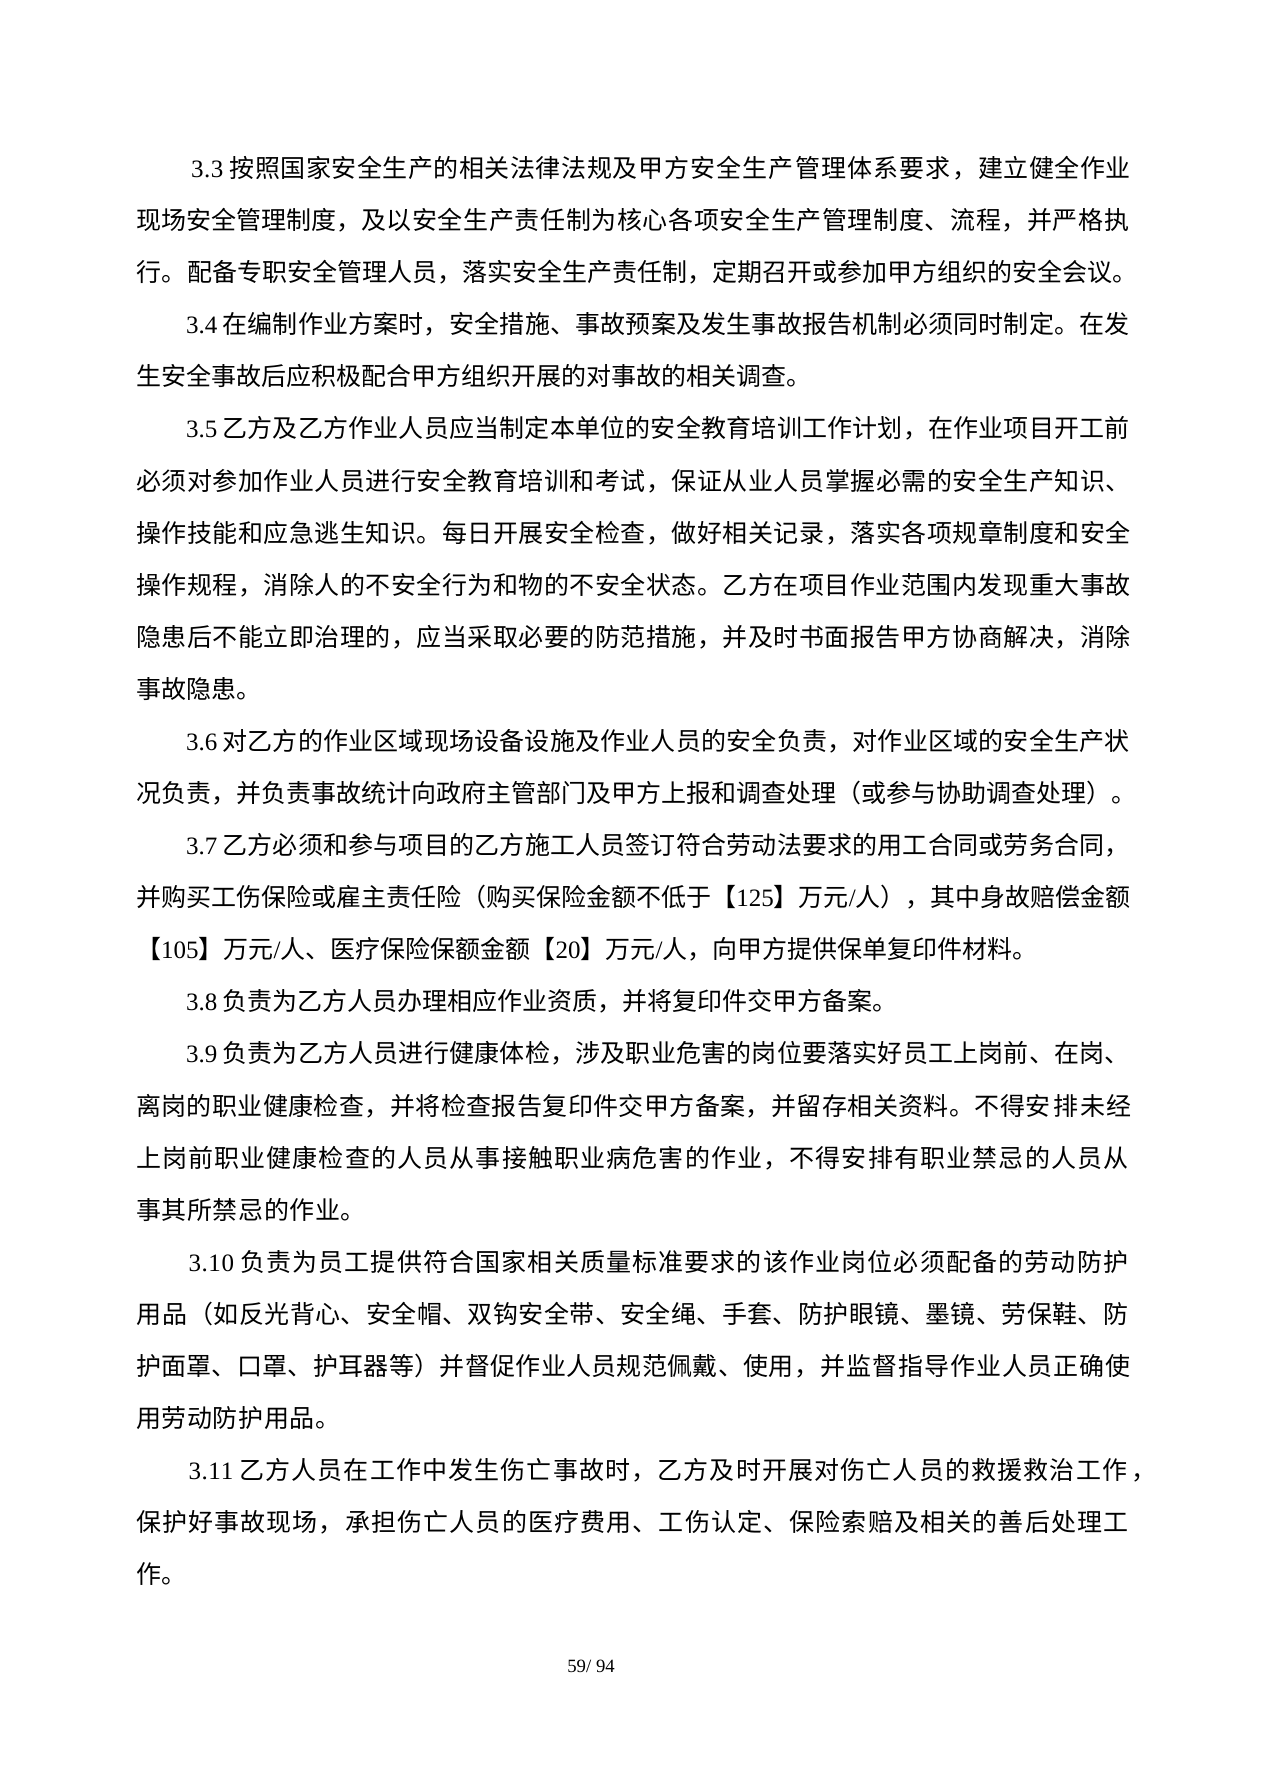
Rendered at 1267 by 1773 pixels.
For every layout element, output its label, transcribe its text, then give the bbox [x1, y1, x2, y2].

text 3.5乙方及乙方作业人员应当制定本单位的安全教育培训工作计划，在作业项目开工前必须对参加作业人员进行安全教育培训和考试，保证从业人员掌握必需的安全生产知识、操作技能和应急逃生知识。每日开展安全检查，做好相关记录，落实各项规章制度和安全操作规程，消除人的不安全行为和物的不安全状态。乙方在项目作业范围内发现重大事故隐患后不能立即治理的，应当采取必要的防范措施，并及时书面报告甲方协商解决，消除事故隐患。 [136, 396, 1131, 709]
text 3.11乙方人员在工作中发生伤亡事故时，乙方及时开展对伤亡人员的救援救治工作，保护好事故现场，承担伤亡人员的医疗费用、工伤认定、保险索赔及相关的善后处理工作。 [136, 1438, 1131, 1594]
text 3.10负责为员工提供符合国家相关质量标准要求的该作业岗位必须配备的劳动防护用品（如反光背心、安全帽、双钩安全带、安全绳、手套、防护眼镜、墨镜、劳保鞋、防护面罩、口罩、护耳器等）并督促作业人员规范佩戴、使用，并监督指导作业人员正确使用劳动防护用品。 [136, 1229, 1131, 1438]
text 3.8负责为乙方人员办理相应作业资质，并将复印件交甲方备案。 [136, 969, 1131, 1021]
text 3.7乙方必须和参与项目的乙方施工人员签订符合劳动法要求的用工合同或劳务合同，并购买工伤保险或雇主责任险（购买保险金额不低于【125】万元/人），其中身故赔偿金额【105】万元/人、医疗保险保额金额【20】万元/人，向甲方提供保单复印件材料。 [136, 813, 1131, 969]
text 3.6对乙方的作业区域现场设备设施及作业人员的安全负责，对作业区域的安全生产状况负责，并负责事故统计向政府主管部门及甲方上报和调查处理（或参与协助调查处理）。 [136, 709, 1131, 813]
text 3.4在编制作业方案时，安全措施、事故预案及发生事故报告机制必须同时制定。在发生安全事故后应积极配合甲方组织开展的对事故的相关调查。 [136, 292, 1131, 396]
text 3.3按照国家安全生产的相关法律法规及甲方安全生产管理体系要求，建立健全作业现场安全管理制度，及以安全生产责任制为核心各项安全生产管理制度、流程，并严格执行。配备专职安全管理人员，落实安全生产责任制，定期召开或参加甲方组织的安全会议。 [136, 136, 1131, 292]
text 3.9负责为乙方人员进行健康体检，涉及职业危害的岗位要落实好员工上岗前、在岗、离岗的职业健康检查，并将检查报告复印件交甲方备案，并留存相关资料。不得安排未经上岗前职业健康检查的人员从事接触职业病危害的作业，不得安排有职业禁忌的人员从事其所禁忌的作业。 [136, 1021, 1131, 1229]
